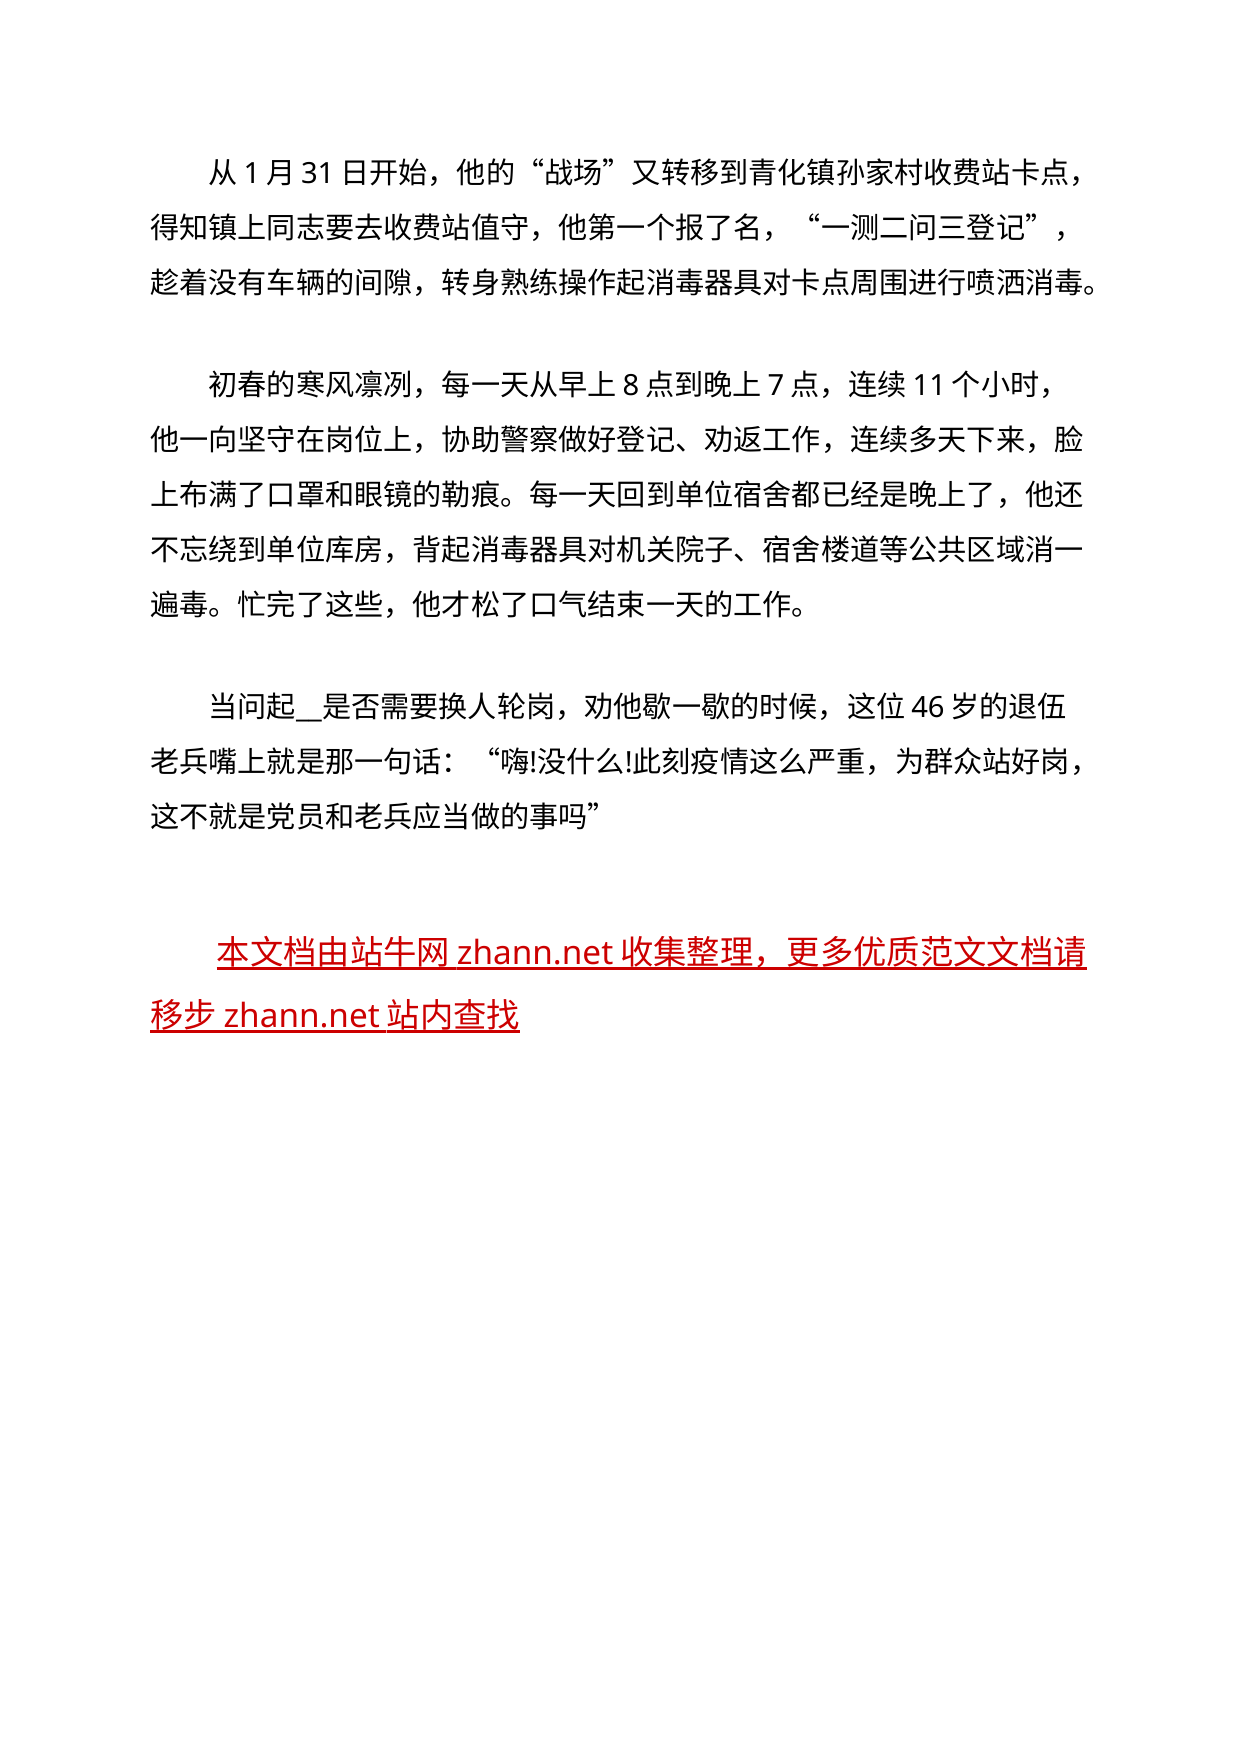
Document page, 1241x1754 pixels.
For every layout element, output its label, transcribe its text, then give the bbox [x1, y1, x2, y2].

text 初春的寒风凛冽，每一天从早上8点到晚上7点，连续11个小时，他一向坚守在岗位上，协助警察做好登记、劝返工作，连续多天下来，脸上布满了口罩和眼镜的勒痕。每一天回到单位宿舍都已经是晚上了，他还不忘绕到单位库房，背起消毒器具对机关院子、宿舍楼道等公共区域消一遍毒。忙完了这些，他才松了口气结束一天的工作。 [150, 362, 1090, 624]
text 本文档由站牛网zhann.net收集整理，更多优质范文文档请移步zhann.net站内查找 [150, 926, 1090, 1037]
text 从1月31日开始，他的“战场”又转移到青化镇孙家村收费站卡点，得知镇上同志要去收费站值守，他第一个报了名，“一测二问三登记”，趁着没有车辆的间隙，转身熟练操作起消毒器具对卡点周围进行喷洒消毒。 [150, 150, 1090, 302]
text 当问起__是否需要换人轮岗，劝他歇一歇的时候，这位46岁的退伍老兵嘴上就是那一句话：“嗨!没什么!此刻疫情这么严重，为群众站好岗，这不就是党员和老兵应当做的事吗” [150, 683, 1090, 835]
